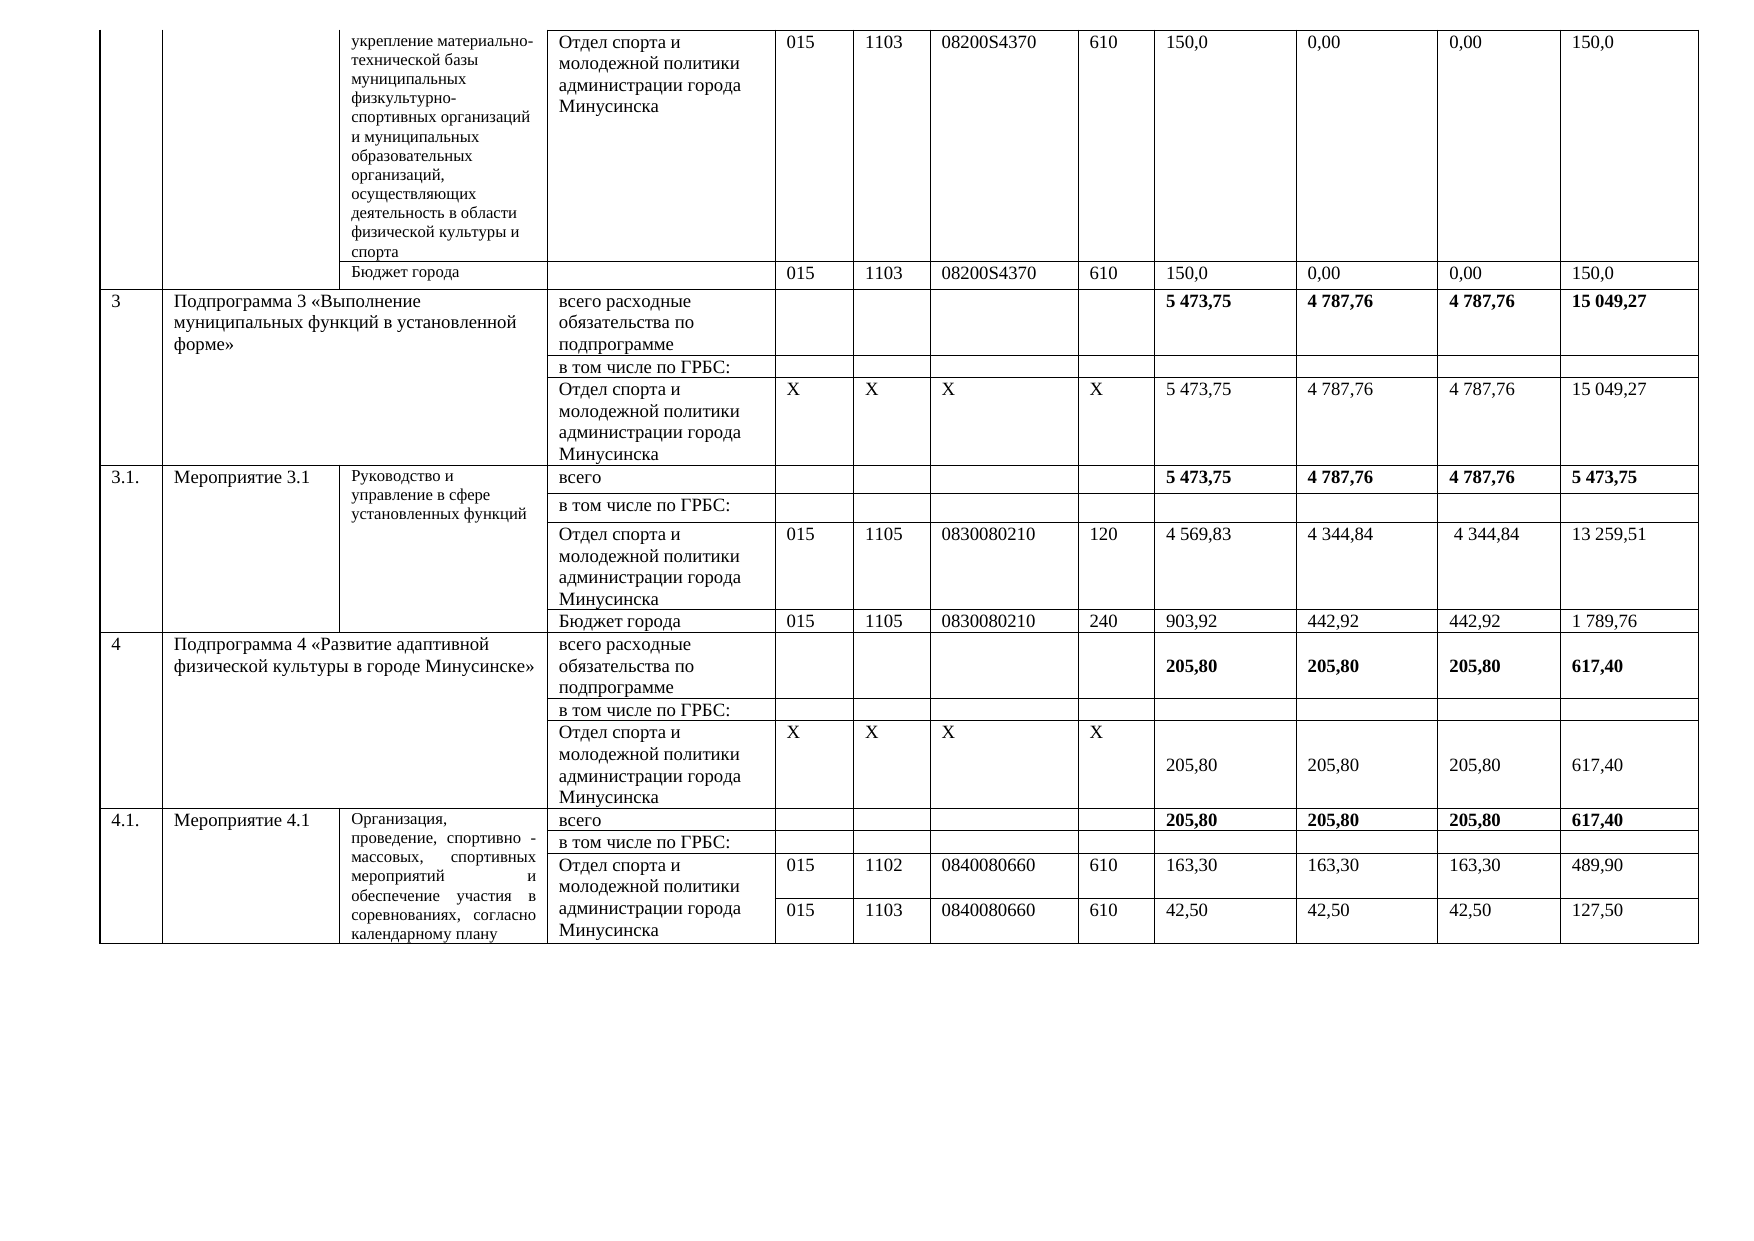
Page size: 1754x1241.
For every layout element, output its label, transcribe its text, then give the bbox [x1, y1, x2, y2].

table_cell [919, 809, 930, 830]
table_cell [548, 262, 775, 289]
table_cell [1079, 466, 1154, 493]
table_cell Мероприятие 3.1 [163, 466, 339, 632]
table_cell [1549, 831, 1560, 853]
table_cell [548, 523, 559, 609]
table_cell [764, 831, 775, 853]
table_cell Руководство и управление в сфере установленных функций [340, 466, 547, 632]
table_cell Х [1079, 721, 1154, 808]
table_cell 42,50 [1155, 899, 1296, 943]
table_cell Х [931, 378, 1078, 464]
table_cell 610 [1079, 31, 1154, 261]
table_cell [1438, 831, 1449, 853]
table_cell 205,80 [1297, 721, 1437, 808]
table_cell 0,00 [1297, 31, 1437, 261]
table_cell 4 344,84 [1297, 523, 1437, 609]
table_cell Отдел спорта и молодежной политики администрации города Минусинска [548, 854, 775, 943]
table_cell 0,00 [1297, 262, 1437, 289]
table_cell [919, 356, 930, 377]
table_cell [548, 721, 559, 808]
table_cell 1102 [854, 854, 930, 898]
table_cell 4 569,83 [1155, 523, 1296, 609]
table_cell [1143, 699, 1154, 720]
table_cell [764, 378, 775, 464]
table_cell 1103 [854, 899, 930, 943]
table_cell 4 787,76 [1297, 290, 1437, 354]
table_cell [1067, 699, 1078, 720]
table_cell [931, 809, 941, 830]
table_cell [854, 633, 930, 698]
table_cell 015 [776, 523, 853, 609]
table_cell 0,00 [1438, 262, 1560, 289]
table_cell 163,30 [1155, 854, 1296, 898]
table_cell Х [854, 721, 930, 808]
table_cell 163,30 [1297, 854, 1437, 898]
table_cell [1079, 290, 1154, 354]
table_cell [931, 290, 1078, 354]
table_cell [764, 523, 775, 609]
table_cell [1155, 494, 1296, 522]
table_cell 13 259,51 [1561, 523, 1698, 609]
table_cell 5 473,75 [1561, 466, 1698, 493]
table_cell 015 [776, 31, 853, 261]
table_cell [1079, 699, 1089, 720]
table_cell [1143, 809, 1154, 830]
table_cell [1079, 494, 1154, 522]
table_cell 08200S4370 [931, 31, 1078, 261]
table_cell [1427, 831, 1437, 853]
table_cell 0,00 [1438, 31, 1560, 261]
table_cell [776, 290, 853, 354]
table_cell 3 [101, 290, 162, 464]
table_cell 4 787,76 [1438, 378, 1560, 464]
table_cell 42,50 [1438, 899, 1560, 943]
table_cell в том числе по ГРБС: [548, 494, 775, 522]
table_cell [1285, 356, 1296, 377]
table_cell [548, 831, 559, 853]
table_cell 15 049,27 [1561, 290, 1698, 354]
table_cell [1427, 699, 1437, 720]
table_cell [1285, 831, 1296, 853]
table_cell Подпрограмма 4 «Развитие адаптивной физической культуры в городе Минусинске» [163, 633, 547, 698]
table_cell 5 473,75 [1155, 466, 1296, 493]
table_cell 1103 [854, 262, 930, 289]
table_cell 150,0 [1155, 262, 1296, 289]
table_cell 205,80 [1438, 633, 1560, 698]
table_cell [776, 699, 786, 720]
table_cell Х [776, 378, 853, 464]
table_cell Мероприятие 4.1 [163, 809, 339, 943]
table_cell Подпрограмма 3 «Выполнение муниципальных функций в установленной форме» [163, 290, 547, 464]
table_cell 4 787,76 [1438, 290, 1560, 354]
table_cell 4.1. [101, 809, 162, 943]
table_cell [854, 831, 865, 853]
table_cell 610 [1079, 262, 1154, 289]
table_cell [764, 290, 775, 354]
table_cell Х [931, 721, 1078, 808]
table_cell [1297, 699, 1307, 720]
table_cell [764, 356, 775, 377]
table_cell [776, 831, 786, 853]
table_cell 015 [776, 854, 853, 898]
table_cell [1687, 699, 1698, 720]
table_cell [842, 809, 853, 830]
table_cell [854, 809, 865, 830]
table_cell [776, 494, 853, 522]
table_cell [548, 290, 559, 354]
table_cell [854, 290, 930, 354]
table_cell [776, 356, 786, 377]
table_cell [1687, 356, 1698, 377]
table_cell 0840080660 [931, 899, 1078, 943]
table_cell 150,0 [1561, 262, 1698, 289]
table_cell 150,0 [1155, 31, 1296, 261]
table_cell Отдел спорта и молодежной политики администрации города Минусинска [548, 31, 775, 261]
table_cell 163,30 [1438, 854, 1560, 898]
table_cell 127,50 [1561, 899, 1698, 943]
table_cell 1105 [854, 523, 930, 609]
table_cell [1079, 809, 1089, 830]
table_cell [854, 356, 865, 377]
table_cell [1438, 699, 1449, 720]
table_cell [1561, 494, 1698, 522]
table_cell [776, 633, 853, 698]
table_cell [1549, 699, 1560, 720]
table_cell 4 787,76 [1438, 466, 1560, 493]
table_cell [776, 809, 786, 830]
table_cell [919, 699, 930, 720]
table_cell [1067, 809, 1078, 830]
table_cell [1438, 356, 1449, 377]
table_cell [776, 466, 853, 493]
table_cell 205,80 [1438, 721, 1560, 808]
table_cell 120 [1079, 523, 1154, 609]
table_cell 4 344,84 [1438, 523, 1560, 609]
table_cell 42,50 [1297, 899, 1437, 943]
table_cell [1143, 831, 1154, 853]
table_cell [842, 831, 853, 853]
table_cell [931, 699, 941, 720]
table_cell [919, 831, 930, 853]
table_cell [854, 494, 930, 522]
table_cell [1549, 356, 1560, 377]
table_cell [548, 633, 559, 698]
table_cell [931, 466, 1078, 493]
table_cell 205,80 [1155, 633, 1296, 698]
table_cell 015 [776, 262, 853, 289]
table_cell [1079, 831, 1089, 853]
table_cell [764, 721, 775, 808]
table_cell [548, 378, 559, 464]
table_cell [1561, 831, 1572, 853]
table_cell 0840080660 [931, 854, 1078, 898]
table_cell 1103 [854, 31, 930, 261]
table_cell [1079, 633, 1154, 698]
table_cell 489,90 [1561, 854, 1698, 898]
table_cell 4 [101, 633, 162, 808]
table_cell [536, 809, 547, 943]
table_cell 5 473,75 [1155, 378, 1296, 464]
table_cell Х [1079, 378, 1154, 464]
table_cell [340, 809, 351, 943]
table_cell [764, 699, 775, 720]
table_cell 205,80 [1297, 633, 1437, 698]
table_cell [1143, 356, 1154, 377]
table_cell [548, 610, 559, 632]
table_cell [1155, 831, 1166, 853]
table_cell [931, 356, 941, 377]
table_cell [842, 356, 853, 377]
table_cell 3.1. [101, 466, 162, 632]
table_cell 0830080210 [931, 523, 1078, 609]
table_cell 08200S4370 [931, 262, 1078, 289]
table_cell 617,40 [1561, 633, 1698, 698]
table_cell 5 473,75 [1155, 290, 1296, 354]
table_cell [854, 466, 930, 493]
table_cell [1067, 831, 1078, 853]
table_cell [1297, 494, 1437, 522]
table_cell 610 [1079, 899, 1154, 943]
table_cell [1067, 356, 1078, 377]
table_cell [931, 831, 941, 853]
table_cell 4 787,76 [1297, 466, 1437, 493]
table_cell Х [776, 721, 853, 808]
table_cell Бюджет города [340, 262, 547, 289]
table_cell [1297, 356, 1307, 377]
table_cell [854, 699, 865, 720]
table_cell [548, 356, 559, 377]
table_cell всего [548, 466, 775, 493]
table_cell 617,40 [1561, 721, 1698, 808]
table_cell [842, 699, 853, 720]
table_cell 150,0 [1561, 31, 1698, 261]
table_cell [163, 698, 547, 808]
table_cell 15 049,27 [1561, 378, 1698, 464]
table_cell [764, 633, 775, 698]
table_cell [931, 633, 1078, 698]
table_cell [1297, 831, 1307, 853]
table_cell 610 [1079, 854, 1154, 898]
table_cell [931, 494, 1078, 522]
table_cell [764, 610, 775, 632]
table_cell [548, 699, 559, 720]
table_cell [1561, 699, 1572, 720]
table_cell [1438, 494, 1560, 522]
table_cell Х [854, 378, 930, 464]
table_cell [1687, 831, 1698, 853]
table_cell [1285, 699, 1296, 720]
table_cell [1079, 356, 1089, 377]
table_cell 205,80 [1155, 721, 1296, 808]
table_cell [1561, 356, 1572, 377]
table_cell [1155, 356, 1166, 377]
table_cell 4 787,76 [1297, 378, 1437, 464]
table_cell 015 [776, 899, 853, 943]
table_cell [1155, 699, 1166, 720]
table_cell [1427, 356, 1437, 377]
